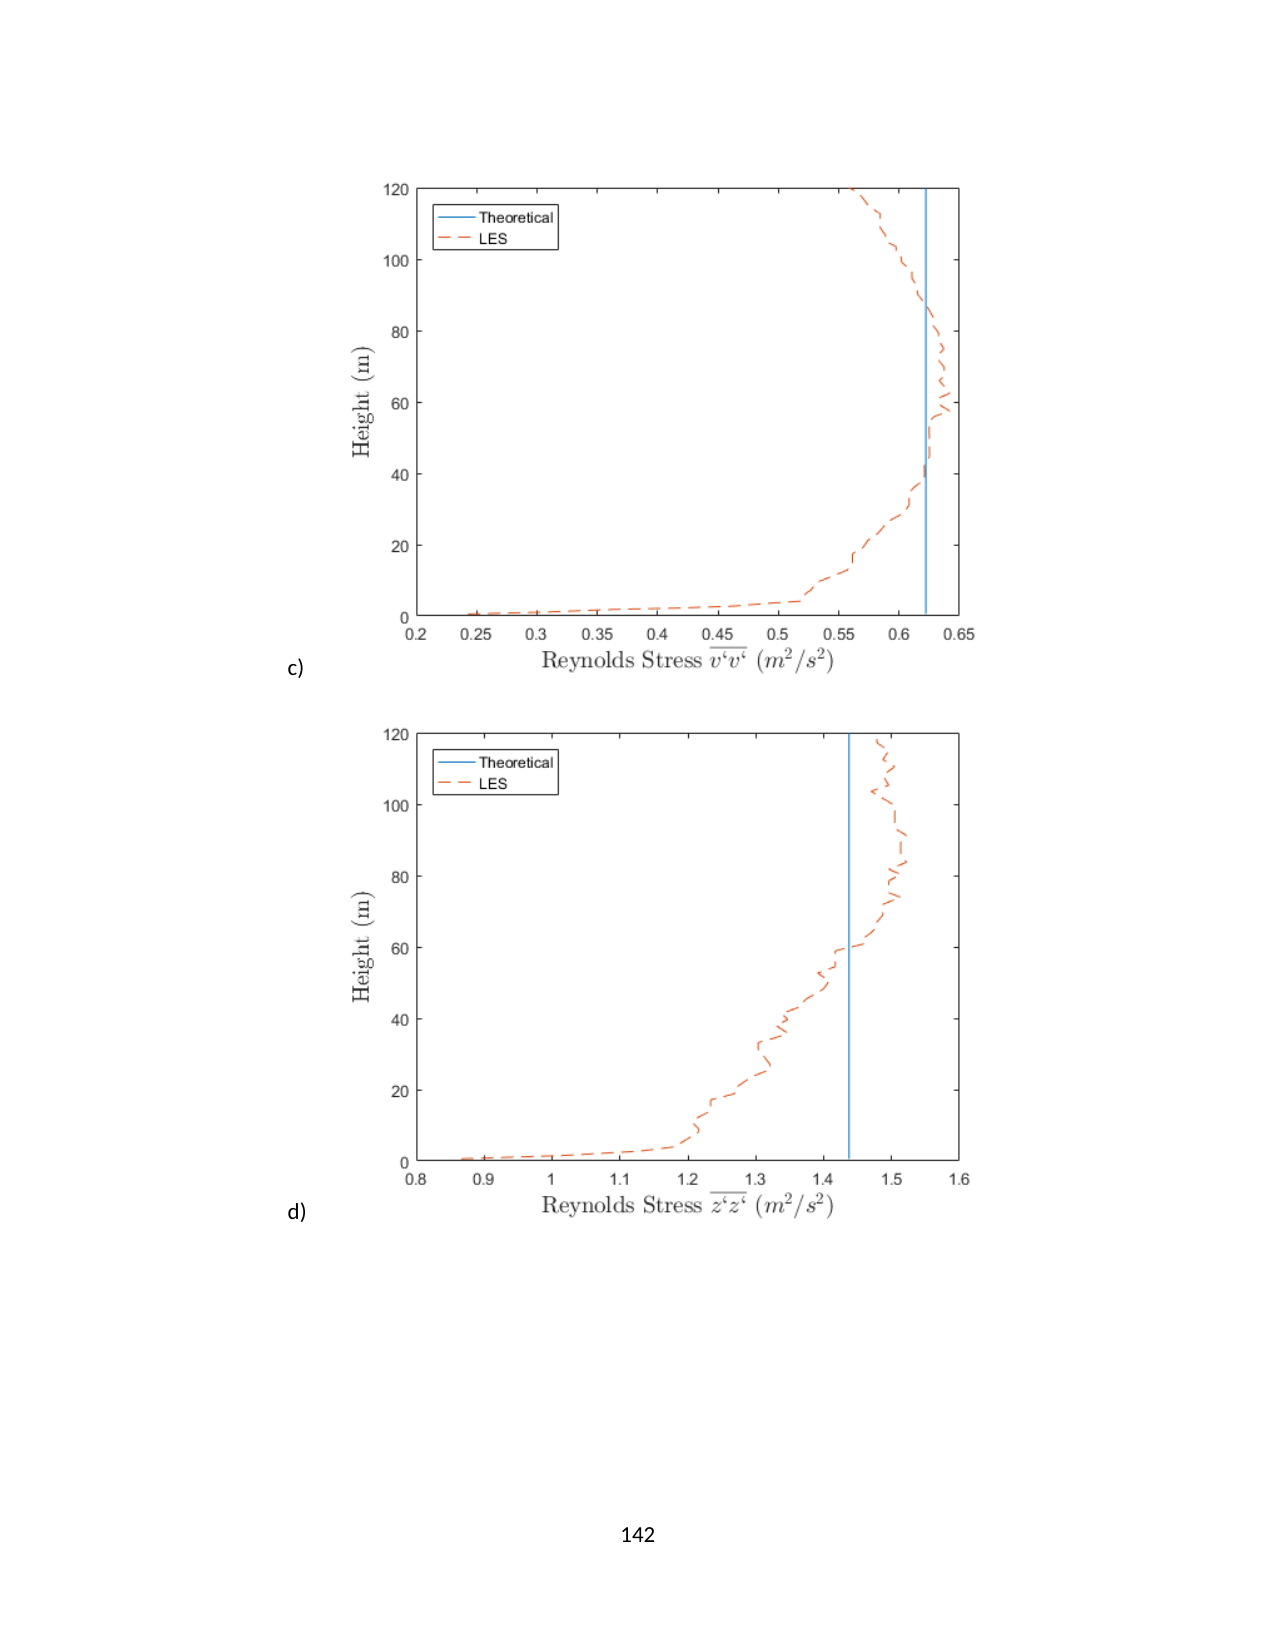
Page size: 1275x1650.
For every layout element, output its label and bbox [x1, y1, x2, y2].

picture [325, 150, 1025, 675]
picture [325, 694, 1025, 1220]
